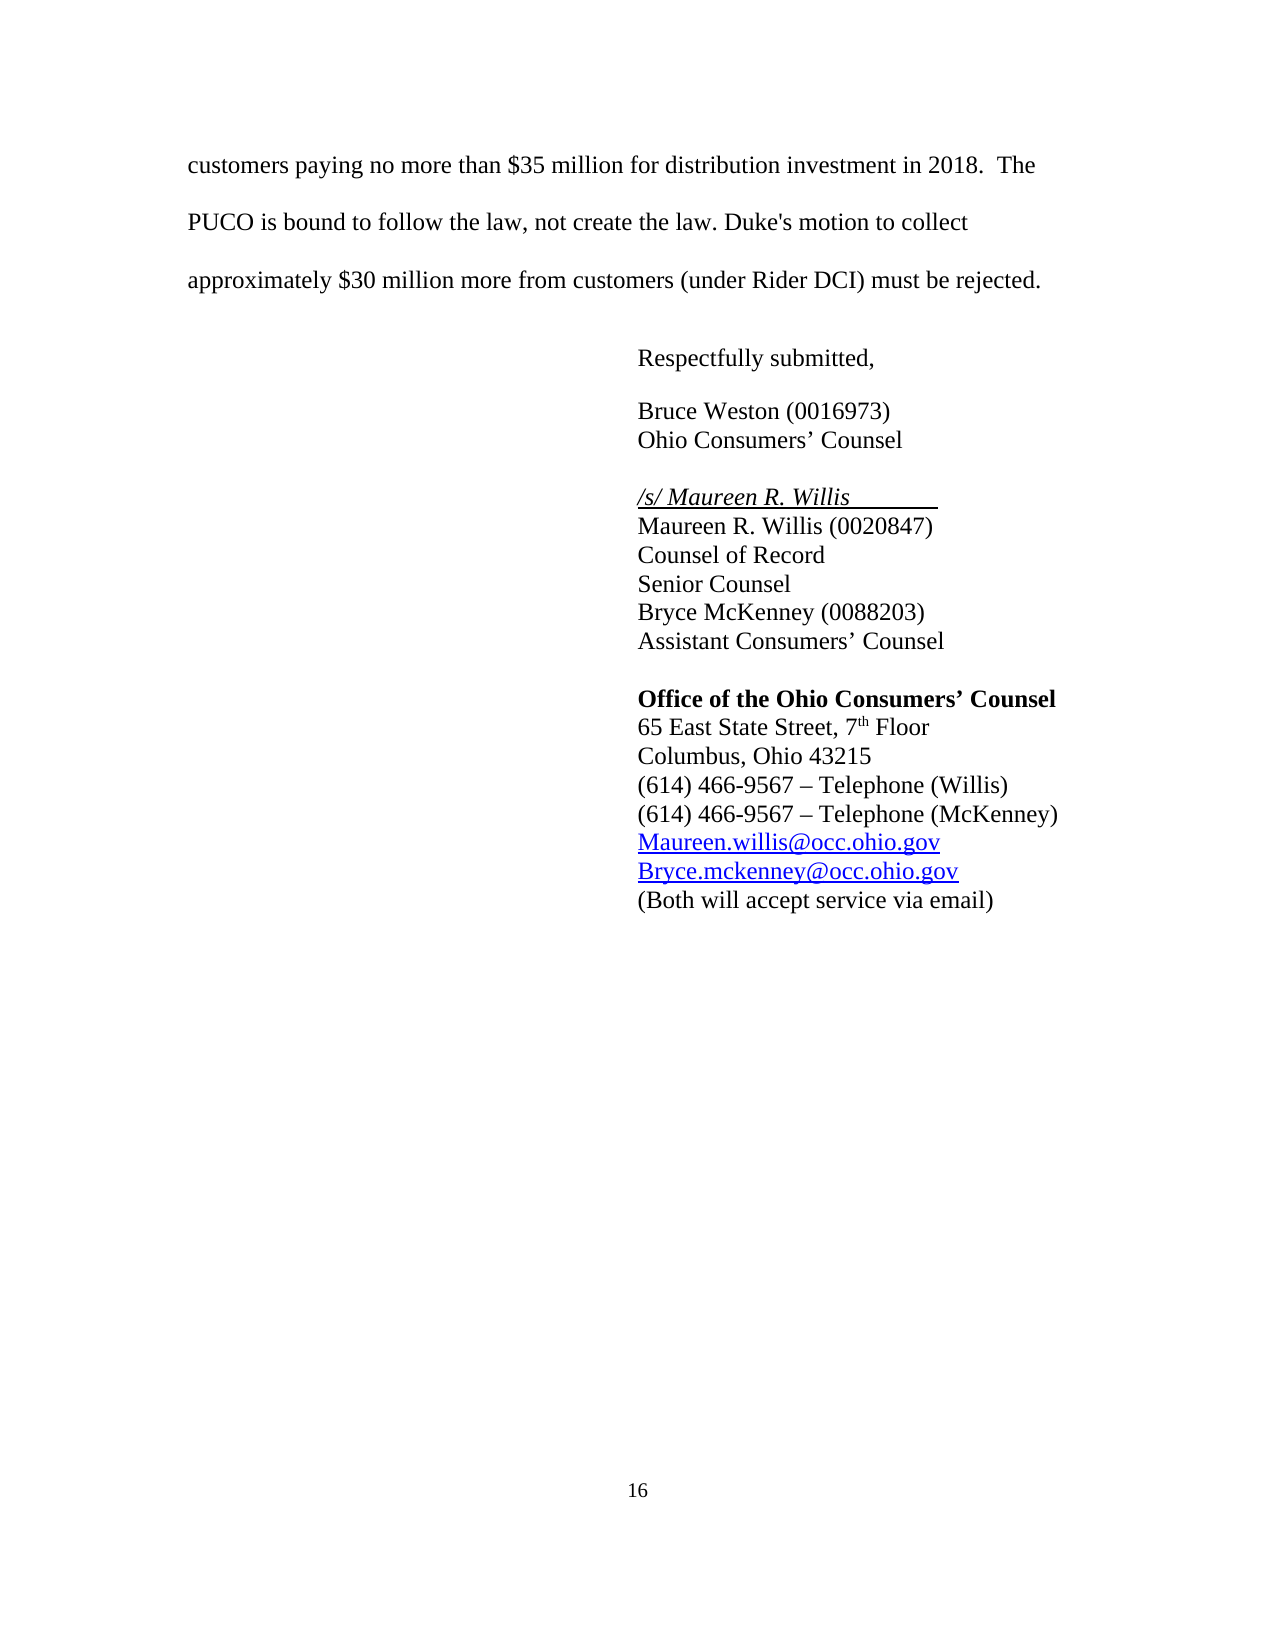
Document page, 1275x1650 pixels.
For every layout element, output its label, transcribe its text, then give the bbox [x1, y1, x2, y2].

text Ohio Consumers’ Counsel [637, 425, 1087, 454]
text Senior Counsel [637, 569, 1087, 597]
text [187, 150, 1087, 294]
text Counsel of Record [637, 540, 1087, 569]
text Maureen R. Willis (0020847) [637, 511, 1087, 540]
text Bryce.mckenney@occ.ohio.gov [562, 856, 1087, 885]
text 65 East State Street, 7th Floor [637, 712, 1087, 741]
text Respectfully submitted, [562, 343, 1087, 372]
text Assistant Consumers’ Counsel [637, 626, 1087, 655]
text (Both will accept service via email) [562, 885, 1087, 914]
text Bryce McKenney (0088203) [637, 597, 1087, 626]
text Bruce Weston (0016973) [187, 396, 1087, 425]
text (614) 466-9567 – Telephone (McKenney) [637, 799, 1087, 827]
text (614) 466-9567 – Telephone (Willis) [637, 770, 1087, 799]
text Maureen.willis@occ.ohio.gov [562, 827, 1087, 856]
text /s/ Maureen R. Willis [637, 482, 1087, 511]
text Office of the Ohio Consumers’ Counsel [637, 684, 1087, 712]
text Columbus, Ohio 43215 [637, 741, 1087, 770]
